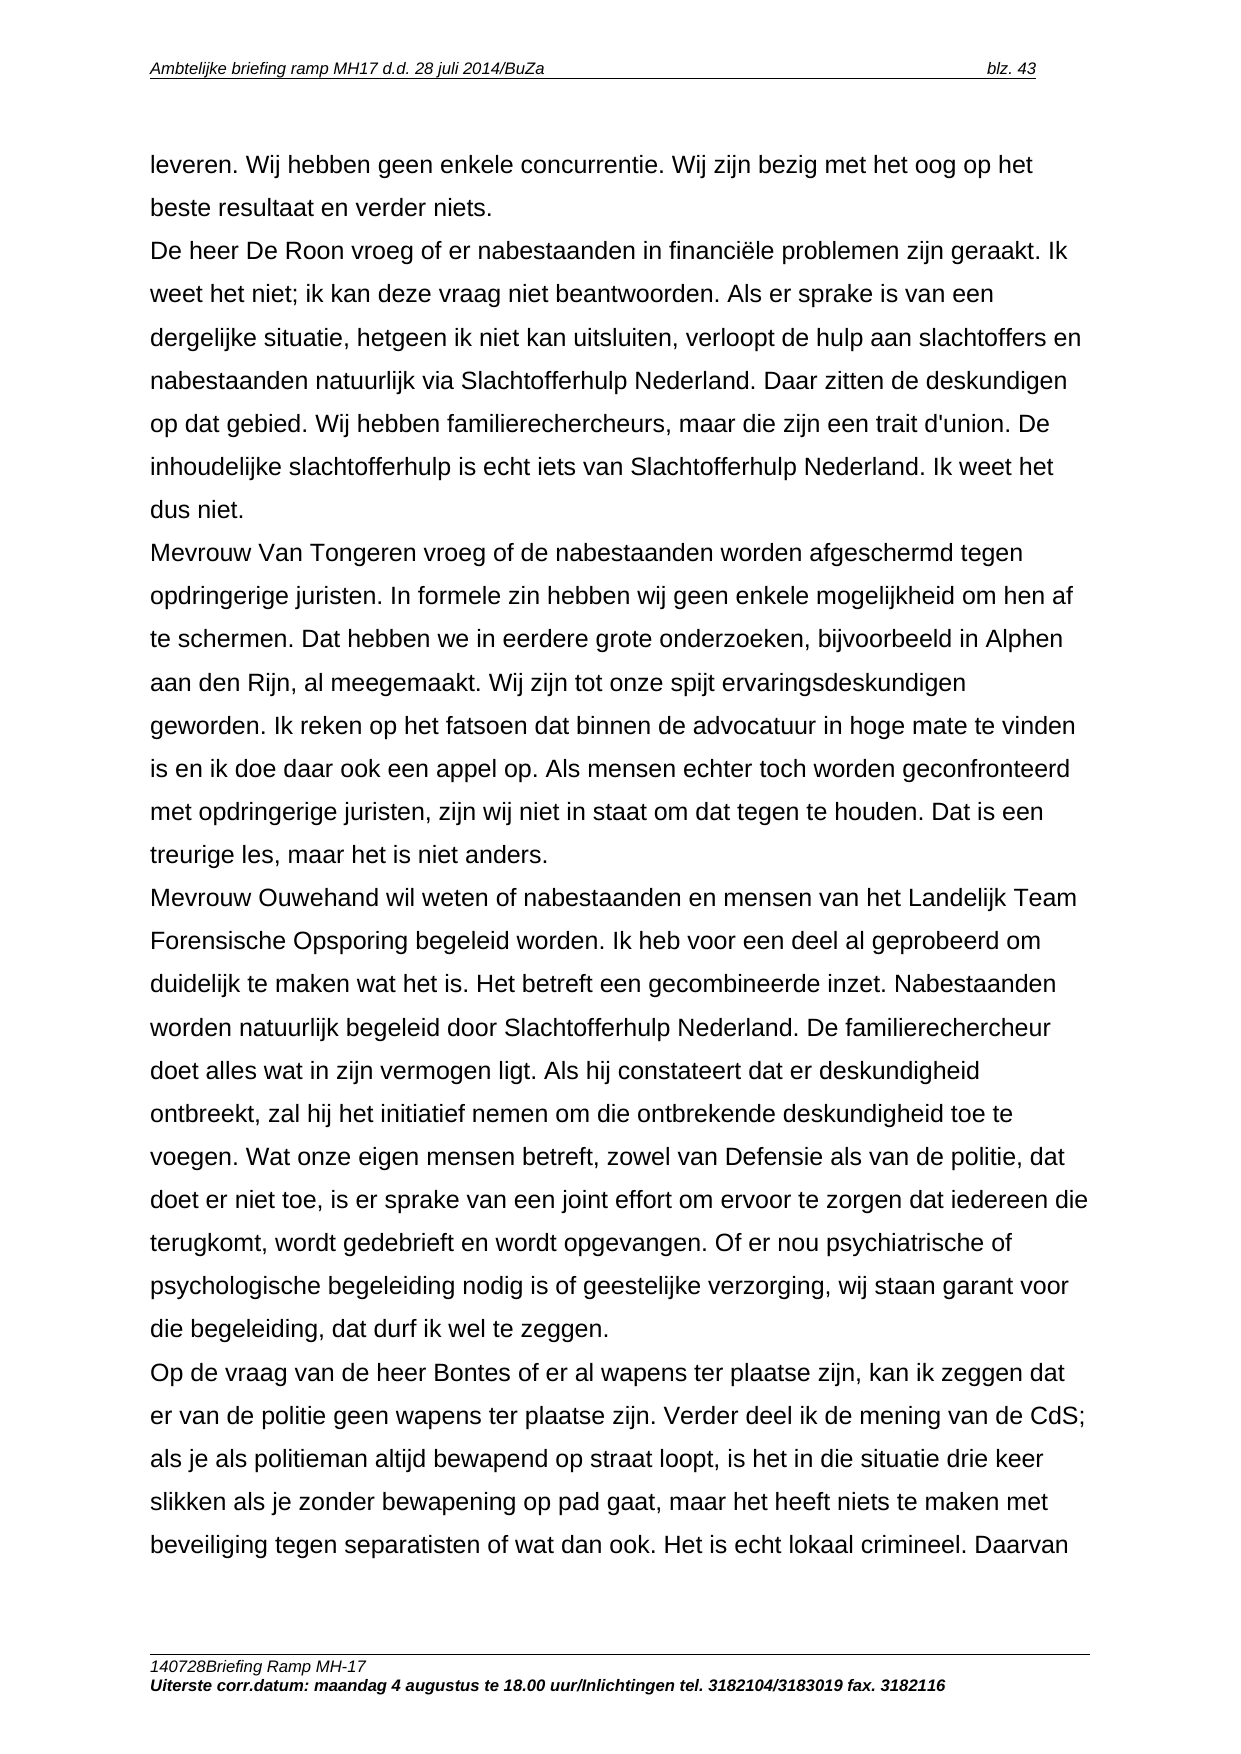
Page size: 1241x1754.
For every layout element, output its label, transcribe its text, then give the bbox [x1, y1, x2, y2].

text Mevrouw Van Tongeren vroeg of de nabestaanden worden afgeschermd tegen opdringerige juristen. In formele zin hebben wij geen enkele mogelijkheid om hen af te schermen. Dat hebben we in eerdere grote onderzoeken, bijvoorbeeld in Alphen aan den Rijn, al meegemaakt. Wij zijn tot onze spijt ervaringsdeskundigen geworden. Ik reken op het fatsoen dat binnen de advocatuur in hoge mate te vinden is en ik doe daar ook een appel op. Als mensen echter toch worden geconfronteerd met opdringerige juristen, zijn wij niet in staat om dat tegen te houden. Dat is een treurige les, maar het is niet anders. [150, 538, 1090, 869]
text De heer De Roon vroeg of er nabestaanden in financiële problemen zijn geraakt. Ik weet het niet; ik kan deze vraag niet beantwoorden. Als er sprake is van een dergelijke situatie, hetgeen ik niet kan uitsluiten, verloopt de hulp aan slachtoffers en nabestaanden natuurlijk via Slachtofferhulp Nederland. Daar zitten de deskundigen op dat gebied. Wij hebben familierechercheurs, maar die zijn een trait d'union. De inhoudelijke slachtofferhulp is echt iets van Slachtofferhulp Nederland. Ik weet het dus niet. [150, 236, 1090, 524]
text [150, 1357, 1090, 1559]
text Mevrouw Ouwehand wil weten of nabestaanden en mensen van het Landelijk Team Forensische Opsporing begeleid worden. Ik heb voor een deel al geprobeerd om duidelijk te maken wat het is. Het betreft een gecombineerde inzet. Nabestaanden worden natuurlijk begeleid door Slachtofferhulp Nederland. De familierechercheur doet alles wat in zijn vermogen ligt. Als hij constateert dat er deskundigheid ontbreekt, zal hij het initiatief nemen om die ontbrekende deskundigheid toe te voegen. Wat onze eigen mensen betreft, zowel van Defensie als van de politie, dat doet er niet toe, is er sprake van een joint effort om ervoor te zorgen dat iedereen die terugkomt, wordt gedebrieft en wordt opgevangen. Of er nou psychiatrische of psychologische begeleiding nodig is of geestelijke verzorging, wij staan garant voor die begeleiding, dat durf ik wel te zeggen. [150, 883, 1090, 1343]
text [150, 150, 1090, 222]
